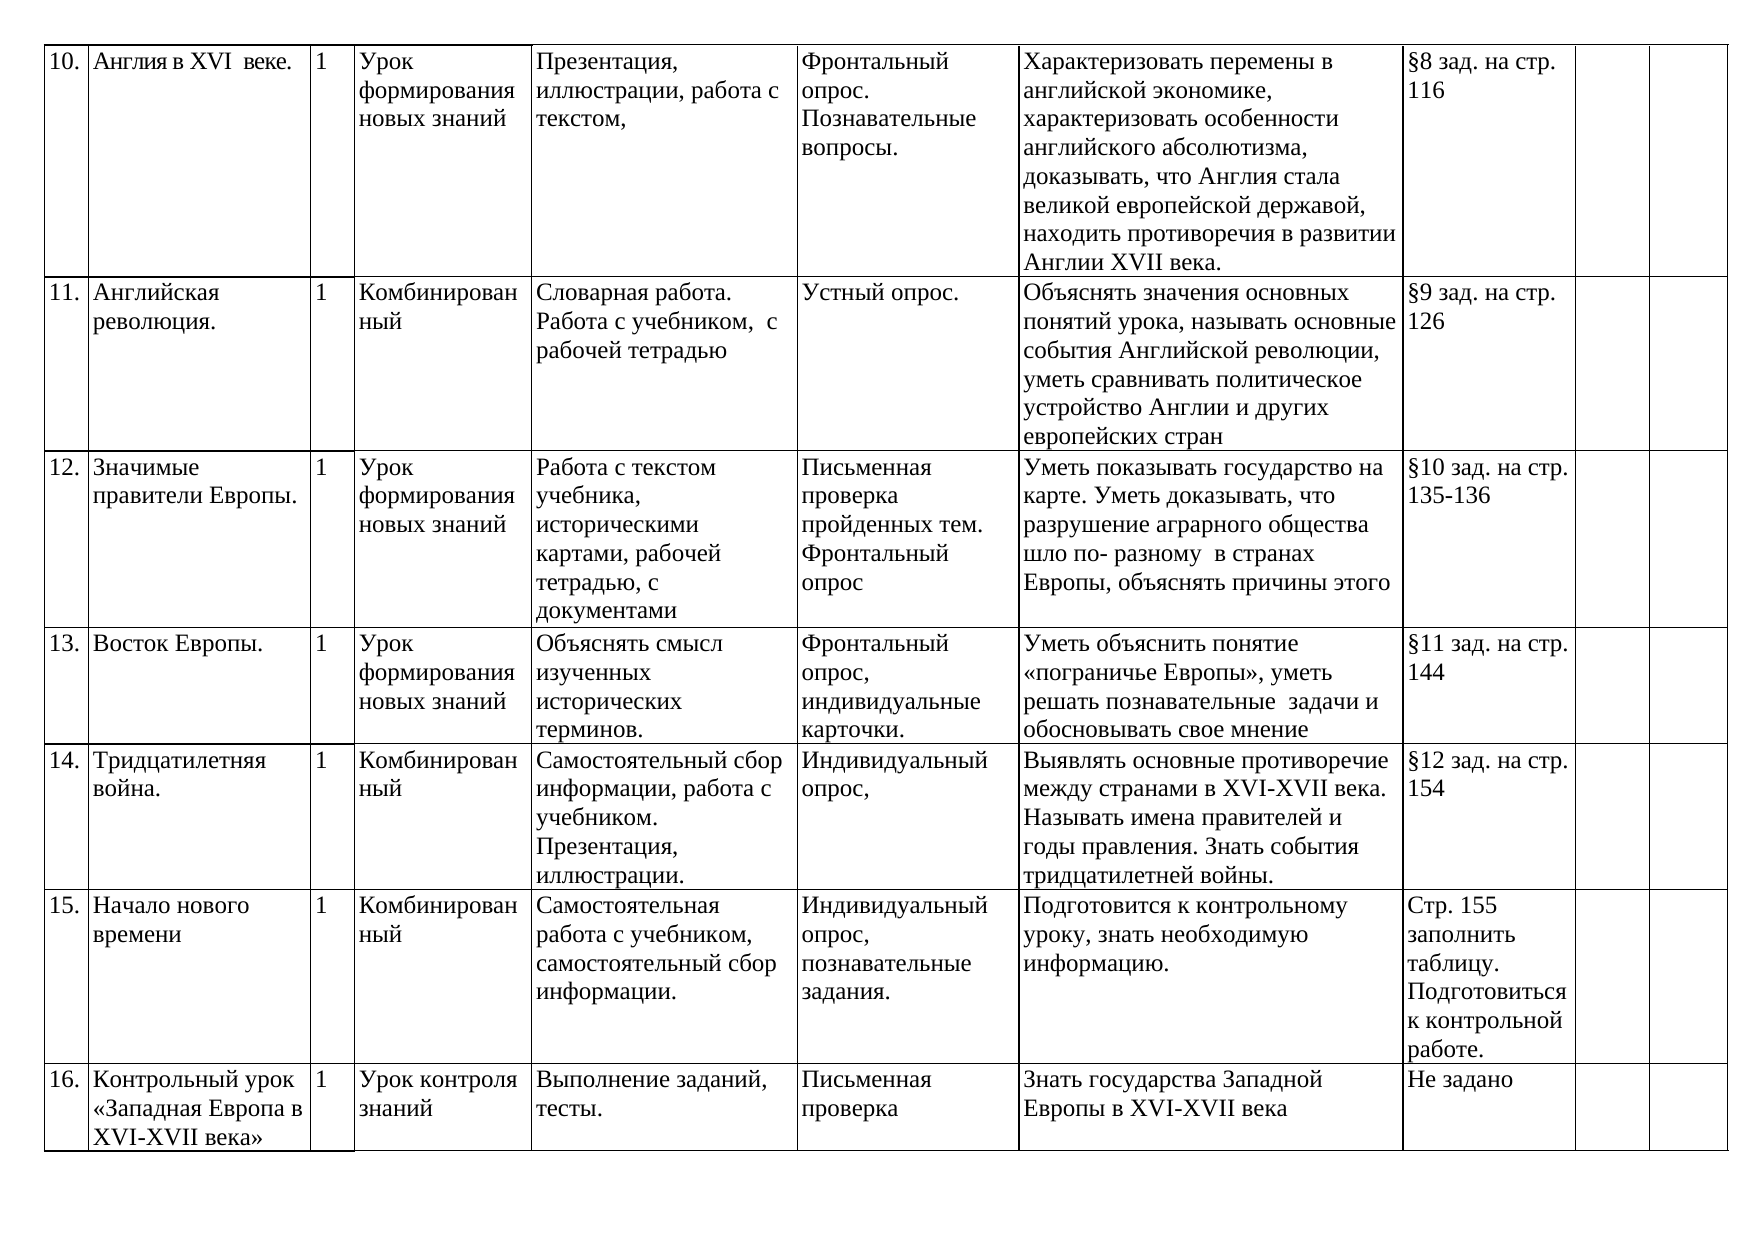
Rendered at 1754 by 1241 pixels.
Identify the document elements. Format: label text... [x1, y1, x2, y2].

table_cell 1 [311, 890, 354, 1063]
table_cell Объяснять смысл изученных исторических терминов. [532, 628, 797, 743]
table_cell Уметь объяснить понятие «пограничье Европы», уметь решать познавательные задачи и обосновывать свое мнение [1020, 628, 1402, 743]
table_cell Подготовится к контрольному уроку, знать необходимую информацию. [1020, 890, 1402, 1063]
table_cell 1 [311, 1064, 354, 1150]
table_cell Самостоятельный сбор информации, работа с учебником. Презентация, иллюстрации. [532, 744, 797, 888]
table_cell [1576, 45, 1649, 276]
table_cell 1 [311, 745, 354, 888]
table_cell Комбинированный [355, 277, 531, 450]
table_cell Словарная работа. Работа с учебником, с рабочей тетрадью [532, 277, 797, 450]
table_cell Индивидуальный опрос, [798, 744, 1018, 888]
table_cell Урок формирования новых знаний [355, 451, 531, 627]
table_cell Не задано [1404, 1064, 1575, 1150]
table_cell [1576, 277, 1649, 450]
table_cell [1576, 628, 1649, 743]
table_cell §10 зад. на стр. 135-136 [1404, 451, 1575, 627]
table_cell [1650, 277, 1727, 450]
table_cell Фронтальный опрос, индивидуальные карточки. [798, 628, 1018, 743]
table_cell Урок формирования новых знаний [355, 628, 531, 743]
table_cell Презентация, иллюстрации, работа с текстом, [532, 45, 797, 276]
table_cell Выявлять основные противоречие между странами в XVI-XVII века. Называть имена правителей и годы правления. Знать события тридцатилетней войны. [1020, 744, 1402, 888]
table_cell 10. [45, 46, 88, 276]
table_cell Индивидуальный опрос, познавательные задания. [798, 890, 1018, 1063]
table_cell Урок контроля знаний [355, 1064, 531, 1150]
table_cell [1650, 451, 1727, 627]
table_cell Комбинированный [355, 890, 531, 1063]
table_cell 1 [311, 452, 354, 627]
table_cell Англия в XVI веке. [89, 46, 310, 276]
table_cell Восток Европы. [89, 628, 310, 743]
table_cell 1 [311, 278, 354, 450]
table_cell [1650, 628, 1727, 743]
table_cell Комбинированный [355, 744, 531, 888]
table_cell 16. [45, 1064, 88, 1150]
table_cell Уметь показывать государство на карте. Уметь доказывать, что разрушение аграрного общества шло по- разному в странах Европы, объяснять причины этого [1020, 451, 1402, 627]
table_cell 15. [45, 890, 88, 1063]
table_cell §11 зад. на стр. 144 [1404, 628, 1575, 743]
table_cell 12. [45, 452, 88, 627]
table_cell Характеризовать перемены в английской экономике, характеризовать особенности английского абсолютизма, доказывать, что Англия стала великой европейской державой, находить противоречия в развитии Англии XVII века. [1019, 45, 1403, 276]
table_cell Фронтальный опрос. Познавательные вопросы. [797, 45, 1019, 276]
table_cell [1650, 1064, 1727, 1150]
table_cell Самостоятельная работа с учебником, самостоятельный сбор информации. [532, 890, 797, 1063]
table_cell 11. [45, 278, 88, 450]
table_cell §9 зад. на стр. 126 [1404, 277, 1575, 450]
table_cell [1576, 890, 1649, 1063]
table_cell Знать государства Западной Европы в XVI-XVII века [1020, 1064, 1402, 1150]
table_cell [1650, 744, 1727, 888]
table_cell Выполнение заданий, тесты. [532, 1064, 797, 1150]
table_cell Английская революция. [89, 278, 310, 450]
table_cell Стр. 155 заполнить таблицу. Подготовиться к контрольной работе. [1404, 890, 1575, 1063]
table_cell Работа с текстом учебника, историческими картами, рабочей тетрадью, с документами [532, 451, 797, 627]
table_cell §8 зад. на стр. 116 [1403, 45, 1576, 276]
table_cell Тридцатилетняя война. [89, 745, 310, 888]
table_cell Письменная проверка [798, 1064, 1018, 1150]
table_cell 1 [311, 628, 354, 743]
table_cell Объяснять значения основных понятий урока, называть основные события Английской революции, уметь сравнивать политическое устройство Англии и других европейских стран [1020, 277, 1402, 450]
table_cell §12 зад. на стр. 154 [1404, 744, 1575, 888]
table_cell [1576, 451, 1649, 627]
table_cell Значимые правители Европы. [89, 452, 310, 627]
table_cell Контрольный урок «Западная Европа в XVI-XVII века» [89, 1064, 310, 1150]
table_cell Урок формирования новых знаний [355, 46, 531, 276]
table_cell [1650, 890, 1727, 1063]
table_cell Письменная проверка пройденных тем. Фронтальный опрос [798, 451, 1018, 627]
table_cell Устный опрос. [798, 277, 1018, 450]
table_cell 13. [45, 628, 88, 743]
table_cell [1576, 744, 1649, 888]
table_cell [1650, 45, 1727, 276]
table_cell Начало нового времени [89, 890, 310, 1063]
table_cell [1576, 1064, 1649, 1150]
table_cell 14. [45, 745, 88, 888]
table_cell 1 [311, 46, 354, 276]
